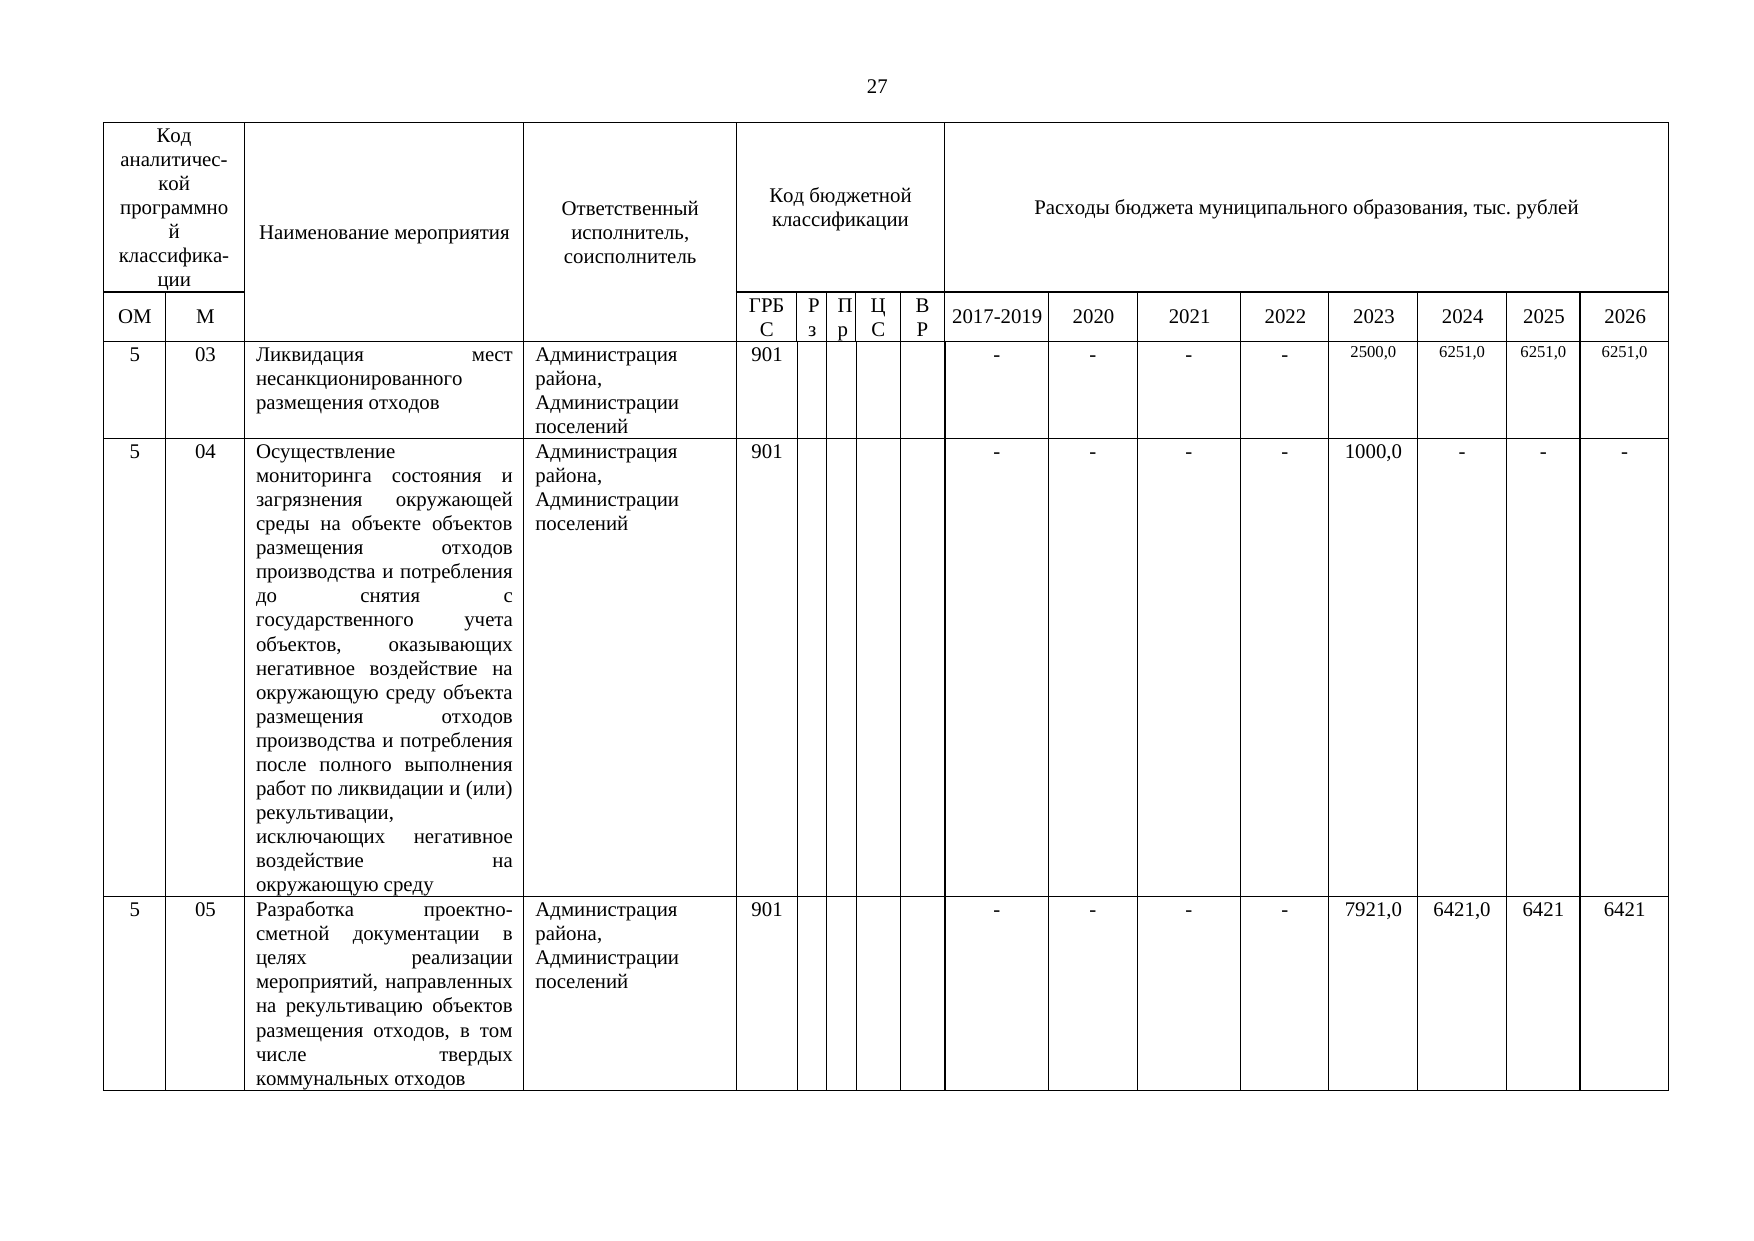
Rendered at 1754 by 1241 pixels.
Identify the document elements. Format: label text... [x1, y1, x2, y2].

table_cell 6421 [1507, 897, 1579, 1090]
table_cell - [946, 342, 1048, 438]
table_cell [827, 439, 856, 896]
table_cell Рз [797, 293, 826, 341]
table_cell 03 [166, 342, 244, 438]
table_cell ОМ [104, 293, 165, 341]
table_cell - [1418, 439, 1506, 896]
table_cell 2500,0 [1329, 342, 1417, 438]
table_cell - [1241, 897, 1328, 1090]
table_cell 5 [104, 439, 165, 896]
table_cell Пр [827, 293, 855, 341]
table_cell 6421,0 [1418, 897, 1506, 1090]
table_cell [901, 439, 944, 896]
table_cell [827, 342, 856, 438]
table_cell Администрация района, Администрации поселений [524, 342, 736, 438]
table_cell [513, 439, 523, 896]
table_cell [798, 342, 826, 438]
table_cell 901 [737, 439, 797, 896]
table_cell 2021 [1138, 293, 1240, 341]
table_cell 2026 [1581, 293, 1668, 341]
table_cell 2017-2019 [945, 293, 1048, 341]
table_cell 6251,0 [1418, 342, 1506, 438]
table_cell - [1049, 897, 1137, 1090]
table_cell [798, 897, 826, 1090]
table_cell 6251,0 [1581, 342, 1668, 438]
table_cell Администрация района, Администрации поселений [524, 897, 736, 1090]
table_cell 7921,0 [1329, 897, 1417, 1090]
table_cell 2024 [1418, 293, 1506, 341]
table_cell ВР [901, 293, 944, 341]
table_cell - [946, 439, 1048, 896]
table_cell ГРБС [737, 293, 796, 341]
table_header Ответственный исполнитель, соисполнитель [524, 123, 736, 341]
table_cell 901 [737, 897, 797, 1090]
table_cell Администрация района, Администрации поселений [524, 439, 736, 896]
table_cell - [1138, 897, 1240, 1090]
table_cell [857, 439, 900, 896]
table_cell - [1507, 439, 1579, 896]
table_cell - [1241, 342, 1328, 438]
table_cell [901, 342, 944, 438]
table_header Расходы бюджета муниципального образования, тыс. рублей [945, 123, 1668, 291]
table_cell - [1049, 439, 1137, 896]
table_cell 1000,0 [1329, 439, 1417, 896]
table_header Код бюджетной классификации [737, 123, 944, 291]
table_cell - [1049, 342, 1137, 438]
table_cell [901, 897, 944, 1090]
table_cell 2023 [1329, 293, 1417, 341]
table_cell [857, 897, 900, 1090]
table_cell - [1241, 439, 1328, 896]
table_cell 05 [166, 897, 244, 1090]
table_cell 901 [737, 342, 797, 438]
table_cell - [1138, 342, 1240, 438]
table_cell - [1581, 439, 1668, 896]
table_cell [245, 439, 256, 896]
table_cell 6251,0 [1507, 342, 1579, 438]
table_cell 6421 [1581, 897, 1668, 1090]
table_cell Ликвидация мест несанкционированного размещения отходов [245, 342, 523, 438]
table_header Наименование мероприятия [245, 123, 523, 341]
table_cell ЦС [856, 293, 900, 341]
table_cell [827, 897, 856, 1090]
table_cell 5 [104, 342, 165, 438]
table_cell - [946, 897, 1048, 1090]
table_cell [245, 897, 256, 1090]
table_header Код аналитичес-кой программной классифика-ции [104, 123, 244, 291]
table_cell - [1138, 439, 1240, 896]
table_cell 2022 [1241, 293, 1328, 341]
table_cell [857, 342, 900, 438]
table_cell [798, 439, 826, 896]
table_cell 2025 [1507, 293, 1579, 341]
table_cell 04 [166, 439, 244, 896]
table_cell 5 [104, 897, 165, 1090]
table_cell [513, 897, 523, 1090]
table_cell 2020 [1049, 293, 1137, 341]
table_cell М [166, 293, 244, 341]
